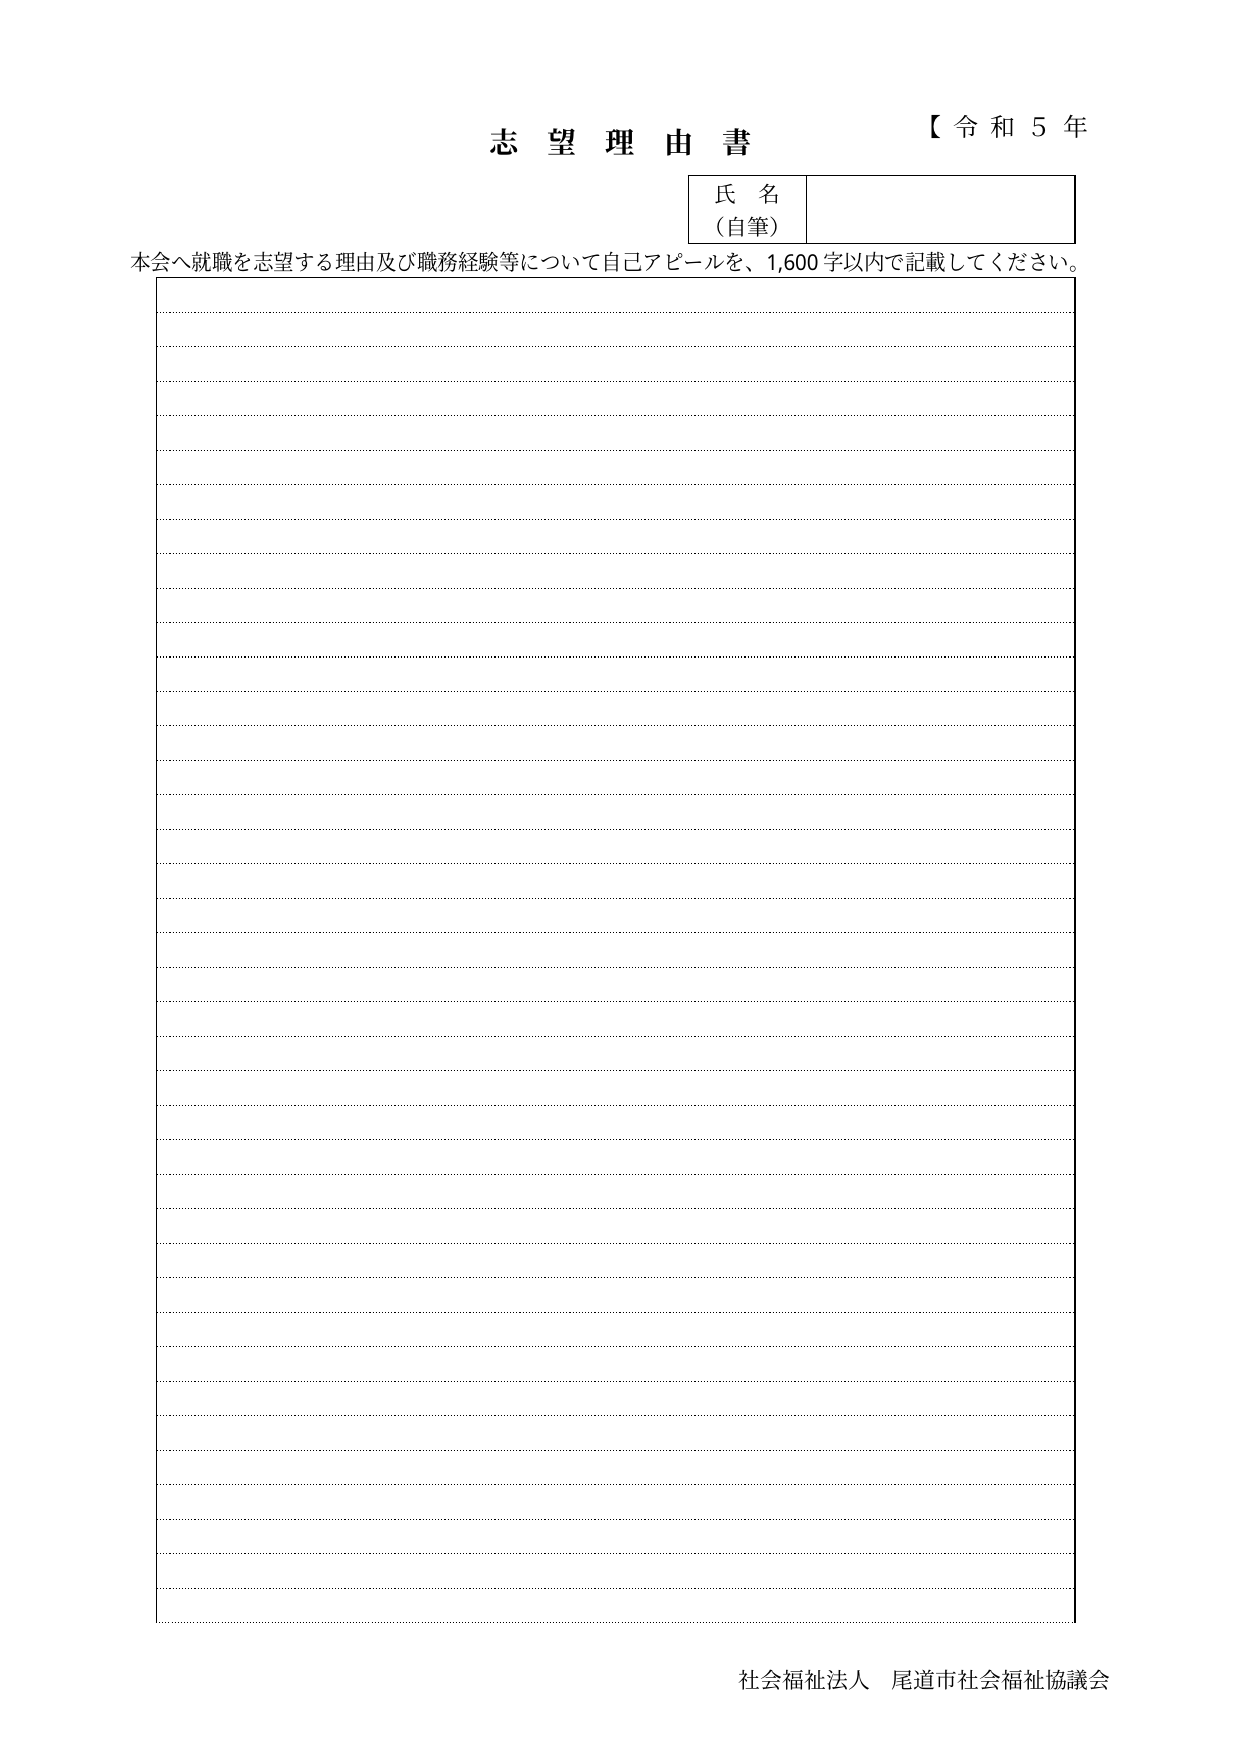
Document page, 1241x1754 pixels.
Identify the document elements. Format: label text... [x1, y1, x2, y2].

table_cell [157, 898, 1074, 932]
table_cell [157, 725, 1074, 760]
table_cell [157, 450, 1074, 484]
table_cell [157, 1588, 1074, 1622]
table_cell [157, 1553, 1074, 1587]
table_cell [157, 967, 1074, 1001]
table_cell [157, 622, 1074, 656]
table_cell [157, 760, 1074, 794]
table_cell [157, 829, 1074, 863]
table_cell [157, 691, 1074, 725]
table_cell [157, 484, 1074, 518]
table_cell [157, 553, 1074, 587]
table_cell [157, 381, 1074, 415]
table_cell [157, 1415, 1074, 1449]
table_cell [157, 1001, 1074, 1036]
table_cell [157, 1036, 1074, 1070]
table_cell [157, 346, 1074, 381]
text 本会へ就職を志望する理由及び職務経験等について自己アピールを、1,600字以内で記載してください。 [130, 244, 1110, 277]
table_cell [157, 1312, 1074, 1346]
table_cell [157, 415, 1074, 449]
table_cell [157, 1381, 1074, 1415]
table_cell [157, 932, 1074, 967]
table_cell [157, 1174, 1074, 1208]
table_cell [157, 1519, 1074, 1553]
table_cell [157, 1243, 1074, 1277]
table_cell [157, 1277, 1074, 1312]
table_cell [157, 519, 1074, 553]
table_cell [157, 794, 1074, 829]
table_cell [157, 1070, 1074, 1105]
table_cell [157, 863, 1074, 898]
table_cell [157, 1208, 1074, 1243]
table_cell [157, 1484, 1074, 1518]
text 志 望 理 由 書 [130, 108, 1110, 175]
table_cell [157, 312, 1074, 346]
table_cell [157, 588, 1074, 622]
table_cell [157, 1105, 1074, 1139]
table_header 氏 名 （自筆） [689, 176, 806, 243]
table_header [807, 176, 1074, 243]
table_cell [157, 1139, 1074, 1174]
table_header [157, 278, 1074, 312]
table_cell [157, 1450, 1074, 1484]
table_cell [157, 656, 1074, 691]
table_cell [157, 1346, 1074, 1381]
